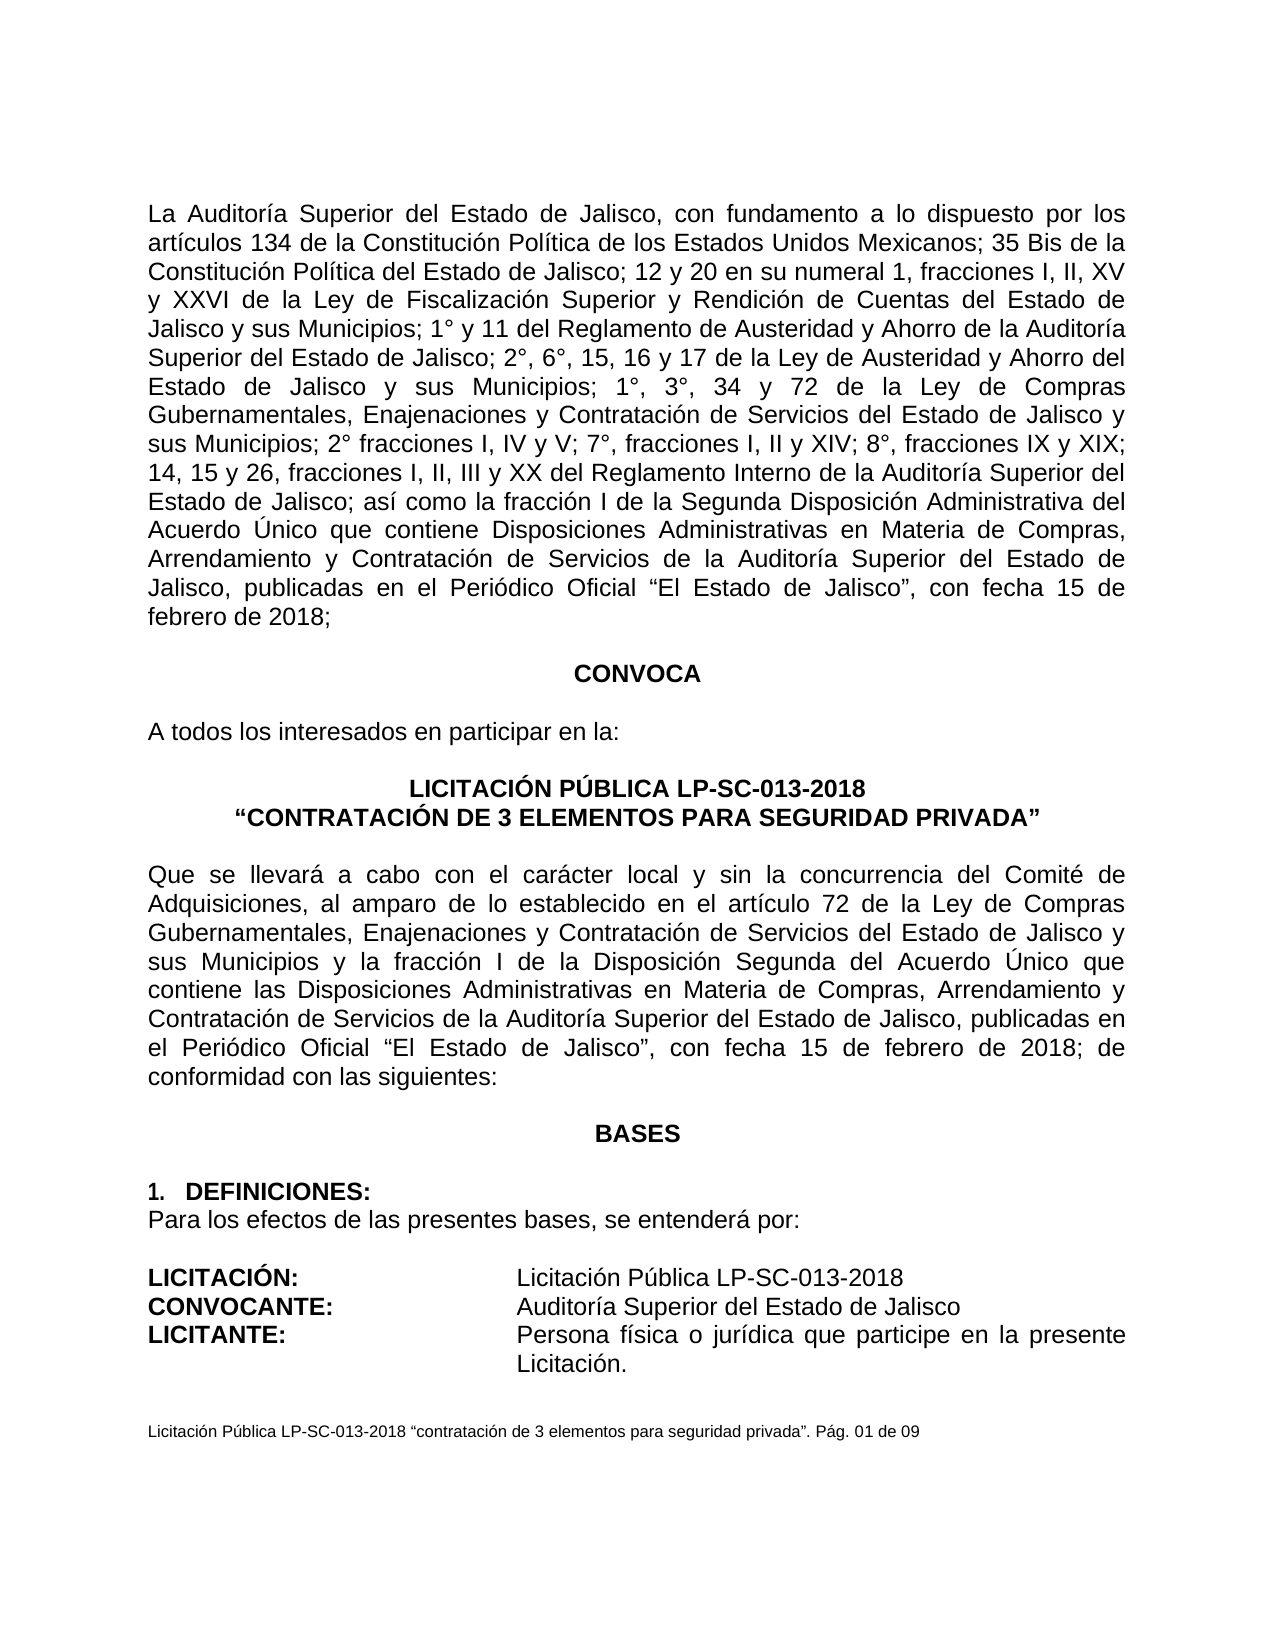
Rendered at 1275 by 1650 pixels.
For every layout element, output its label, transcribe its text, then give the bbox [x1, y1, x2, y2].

text Que se llevará a cabo con el carácter local y sin la concurrencia del Comité de Adquisiciones, al amparo de lo establecido en el artículo 72 de la Ley de Compras Gubernamentales, Enajenaciones y Contratación de Servicios del Estado de Jalisco y sus Municipios y la fracción I de la Disposición Segunda del Acuerdo Único que contiene las Disposiciones Administrativas en Materia de Compras, Arrendamiento y Contratación de Servicios de la Auditoría Superior del Estado de Jalisco, publicadas en el Periódico Oficial “El Estado de Jalisco”, con fecha 15 de febrero de 2018; de conformidad con las siguientes: [148, 860, 1127, 1090]
text LICITACIÓN PÚBLICA LP-SC-013-2018 [148, 774, 1127, 803]
text LICITACIÓN: Licitación Pública LP-SC-013-2018 [148, 1263, 1127, 1292]
text La Auditoría Superior del Estado de Jalisco, con fundamento a lo dispuesto por los artículos 134 de la Constitución Política de los Estados Unidos Mexicanos; 35 Bis de la Constitución Política del Estado de Jalisco; 12 y 20 en su numeral 1, fracciones I, II, XV y XXVI de la Ley de Fiscalización Superior y Rendición de Cuentas del Estado de Jalisco y sus Municipios; 1° y 11 del Reglamento de Austeridad y Ahorro de la Auditoría Superior del Estado de Jalisco; 2°, 6°, 15, 16 y 17 de la Ley de Austeridad y Ahorro del Estado de Jalisco y sus Municipios; 1°, 3°, 34 y 72 de la Ley de Compras Gubernamentales, Enajenaciones y Contratación de Servicios del Estado de Jalisco y sus Municipios; 2° fracciones I, IV y V; 7°, fracciones I, II y XIV; 8°, fracciones IX y XIX; 14, 15 y 26, fracciones I, II, III y XX del Reglamento Interno de la Auditoría Superior del Estado de Jalisco; así como la fracción I de la Segunda Disposición Administrativa del Acuerdo Único que contiene Disposiciones Administrativas en Materia de Compras, Arrendamiento y Contratación de Servicios de la Auditoría Superior del Estado de Jalisco, publicadas en el Periódico Oficial “El Estado de Jalisco”, con fecha 15 de febrero de 2018; [148, 199, 1127, 630]
list DEFINICIONES: [148, 1177, 1127, 1205]
text A todos los interesados en participar en la: [148, 717, 1127, 745]
text LICITANTE: Persona física o jurídica que participe en la presente Licitación. [148, 1320, 1127, 1378]
text “CONTRATACIÓN DE 3 ELEMENTOS PARA SEGURIDAD PRIVADA” [148, 803, 1127, 832]
text BASES [148, 1119, 1127, 1148]
text Para los efectos de las presentes bases, se entenderá por: [148, 1205, 1127, 1234]
text CONVOCA [148, 659, 1127, 688]
text CONVOCANTE: Auditoría Superior del Estado de Jalisco [148, 1292, 1127, 1320]
